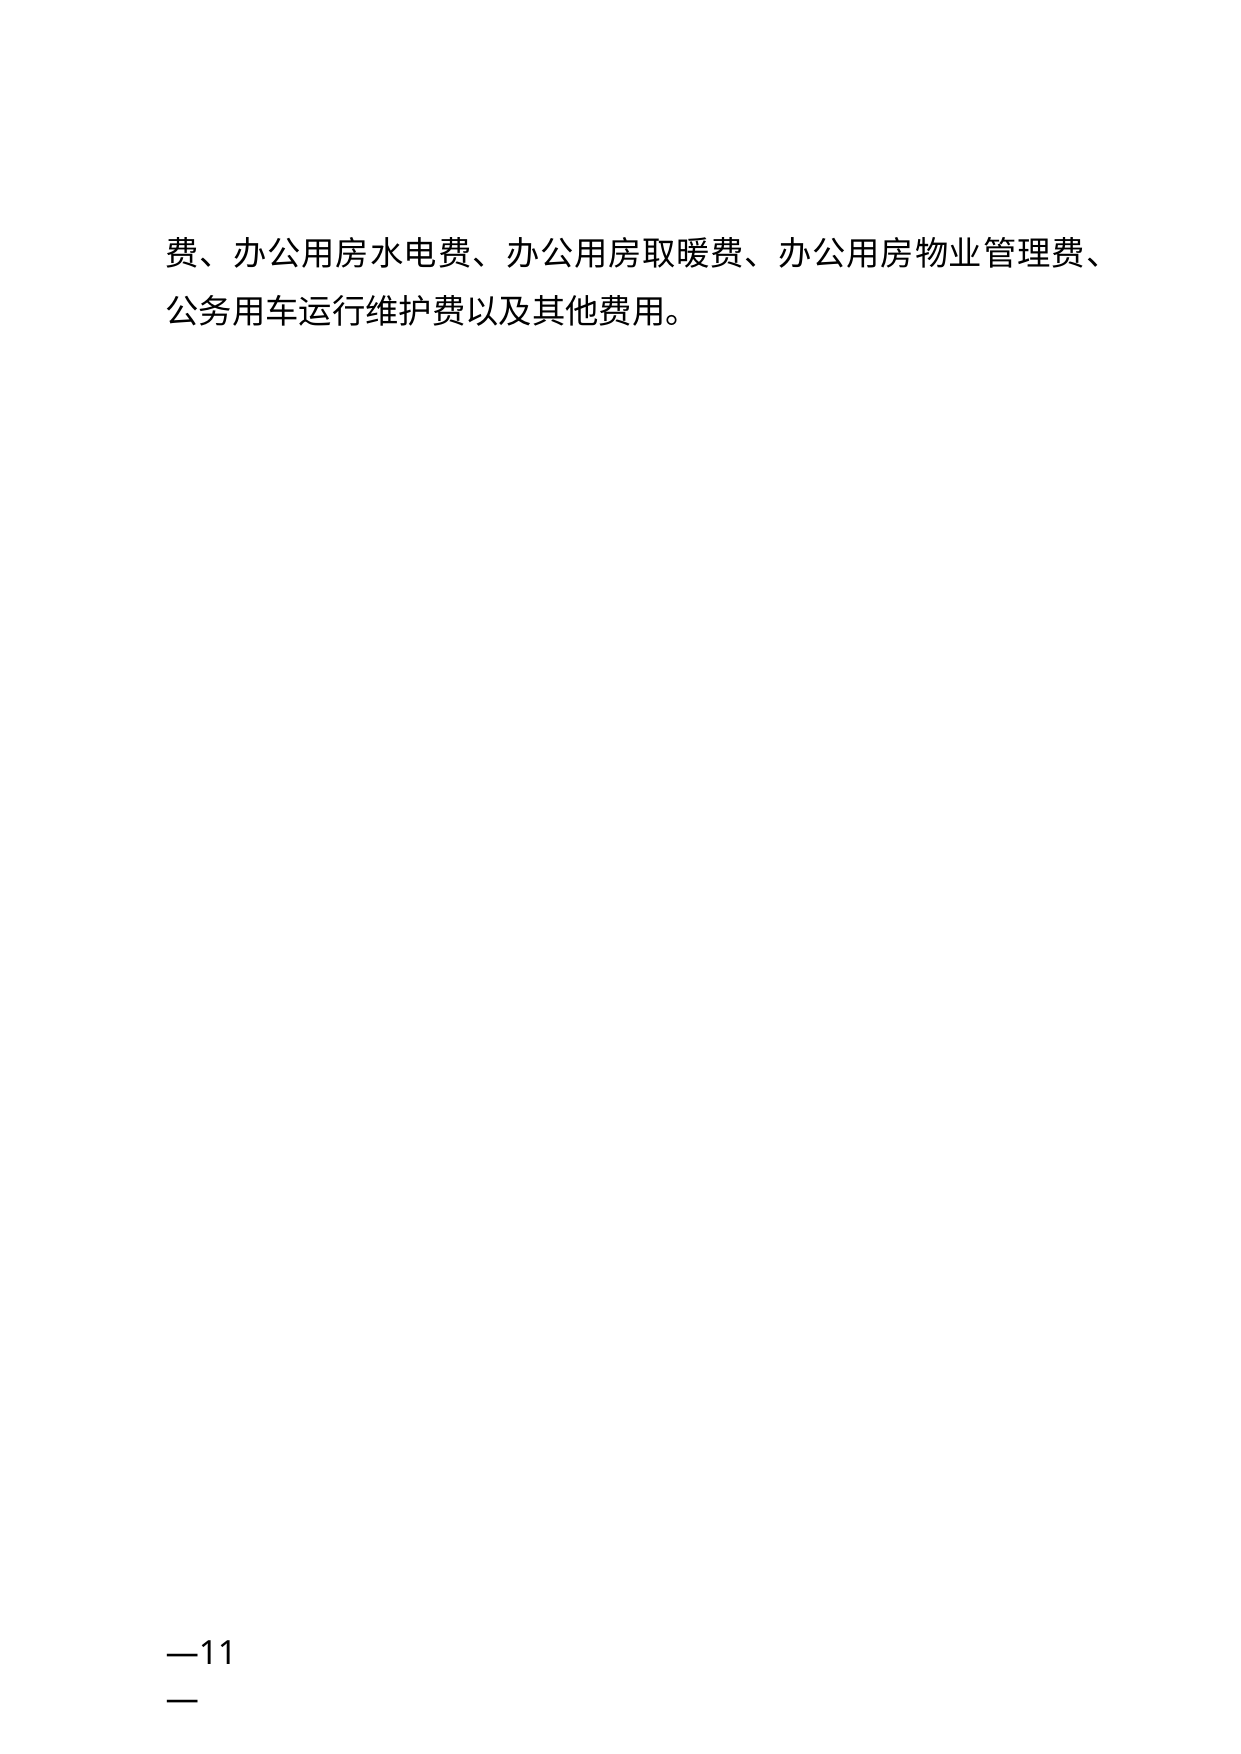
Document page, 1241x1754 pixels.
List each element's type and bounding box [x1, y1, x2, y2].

text [165, 218, 1087, 335]
